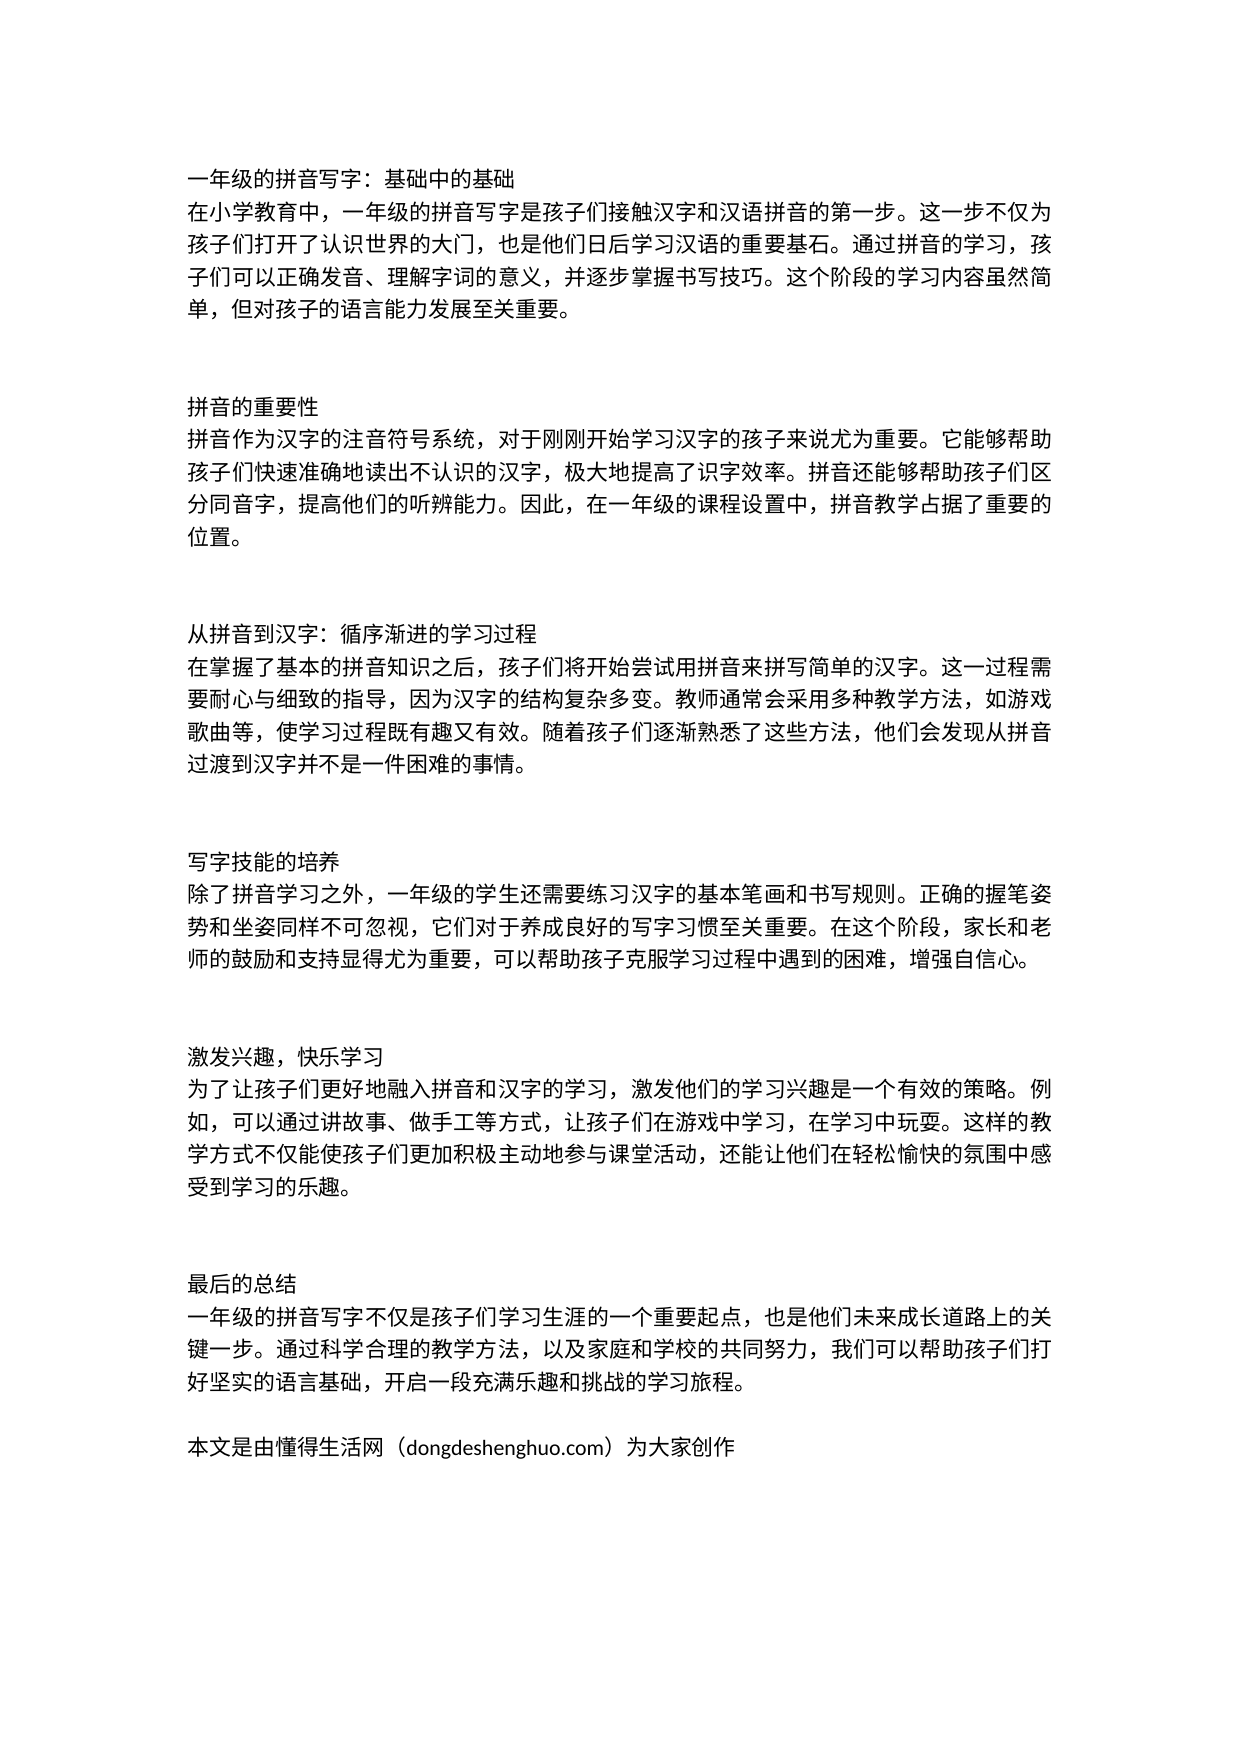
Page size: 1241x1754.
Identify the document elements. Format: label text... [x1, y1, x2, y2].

text 拼音的重要性 [187, 389, 1053, 422]
text 从拼音到汉字：循序渐进的学习过程 [187, 617, 1053, 649]
text 本文是由懂得生活网（dongdeshenghuo.com）为大家创作 [187, 1429, 1053, 1462]
text 激发兴趣，快乐学习 [187, 1039, 1053, 1072]
text 写字技能的培养 [187, 844, 1053, 877]
text 为了让孩子们更好地融入拼音和汉字的学习，激发他们的学习兴趣是一个有效的策略。例如，可以通过讲故事、做手工等方式，让孩子们在游戏中学习，在学习中玩耍。这样的教学方式不仅能使孩子们更加积极主动地参与课堂活动，还能让他们在轻松愉快的氛围中感受到学习的乐趣。 [187, 1072, 1053, 1202]
text 在掌握了基本的拼音知识之后，孩子们将开始尝试用拼音来拼写简单的汉字。这一过程需要耐心与细致的指导，因为汉字的结构复杂多变。教师通常会采用多种教学方法，如游戏、歌曲等，使学习过程既有趣又有效。随着孩子们逐渐熟悉了这些方法，他们会发现从拼音过渡到汉字并不是一件困难的事情。 [187, 649, 1053, 779]
text 拼音作为汉字的注音符号系统，对于刚刚开始学习汉字的孩子来说尤为重要。它能够帮助孩子们快速准确地读出不认识的汉字，极大地提高了识字效率。拼音还能够帮助孩子们区分同音字，提高他们的听辨能力。因此，在一年级的课程设置中，拼音教学占据了重要的位置。 [187, 422, 1053, 552]
text 除了拼音学习之外，一年级的学生还需要练习汉字的基本笔画和书写规则。正确的握笔姿势和坐姿同样不可忽视，它们对于养成良好的写字习惯至关重要。在这个阶段，家长和老师的鼓励和支持显得尤为重要，可以帮助孩子克服学习过程中遇到的困难，增强自信心。 [187, 877, 1053, 974]
text 一年级的拼音写字：基础中的基础 [187, 162, 1053, 194]
text 最后的总结 [187, 1267, 1053, 1299]
text 一年级的拼音写字不仅是孩子们学习生涯的一个重要起点，也是他们未来成长道路上的关键一步。通过科学合理的教学方法，以及家庭和学校的共同努力，我们可以帮助孩子们打好坚实的语言基础，开启一段充满乐趣和挑战的学习旅程。 [187, 1299, 1053, 1397]
text 在小学教育中，一年级的拼音写字是孩子们接触汉字和汉语拼音的第一步。这一步不仅为孩子们打开了认识世界的大门，也是他们日后学习汉语的重要基石。通过拼音的学习，孩子们可以正确发音、理解字词的意义，并逐步掌握书写技巧。这个阶段的学习内容虽然简单，但对孩子的语言能力发展至关重要。 [187, 194, 1053, 324]
